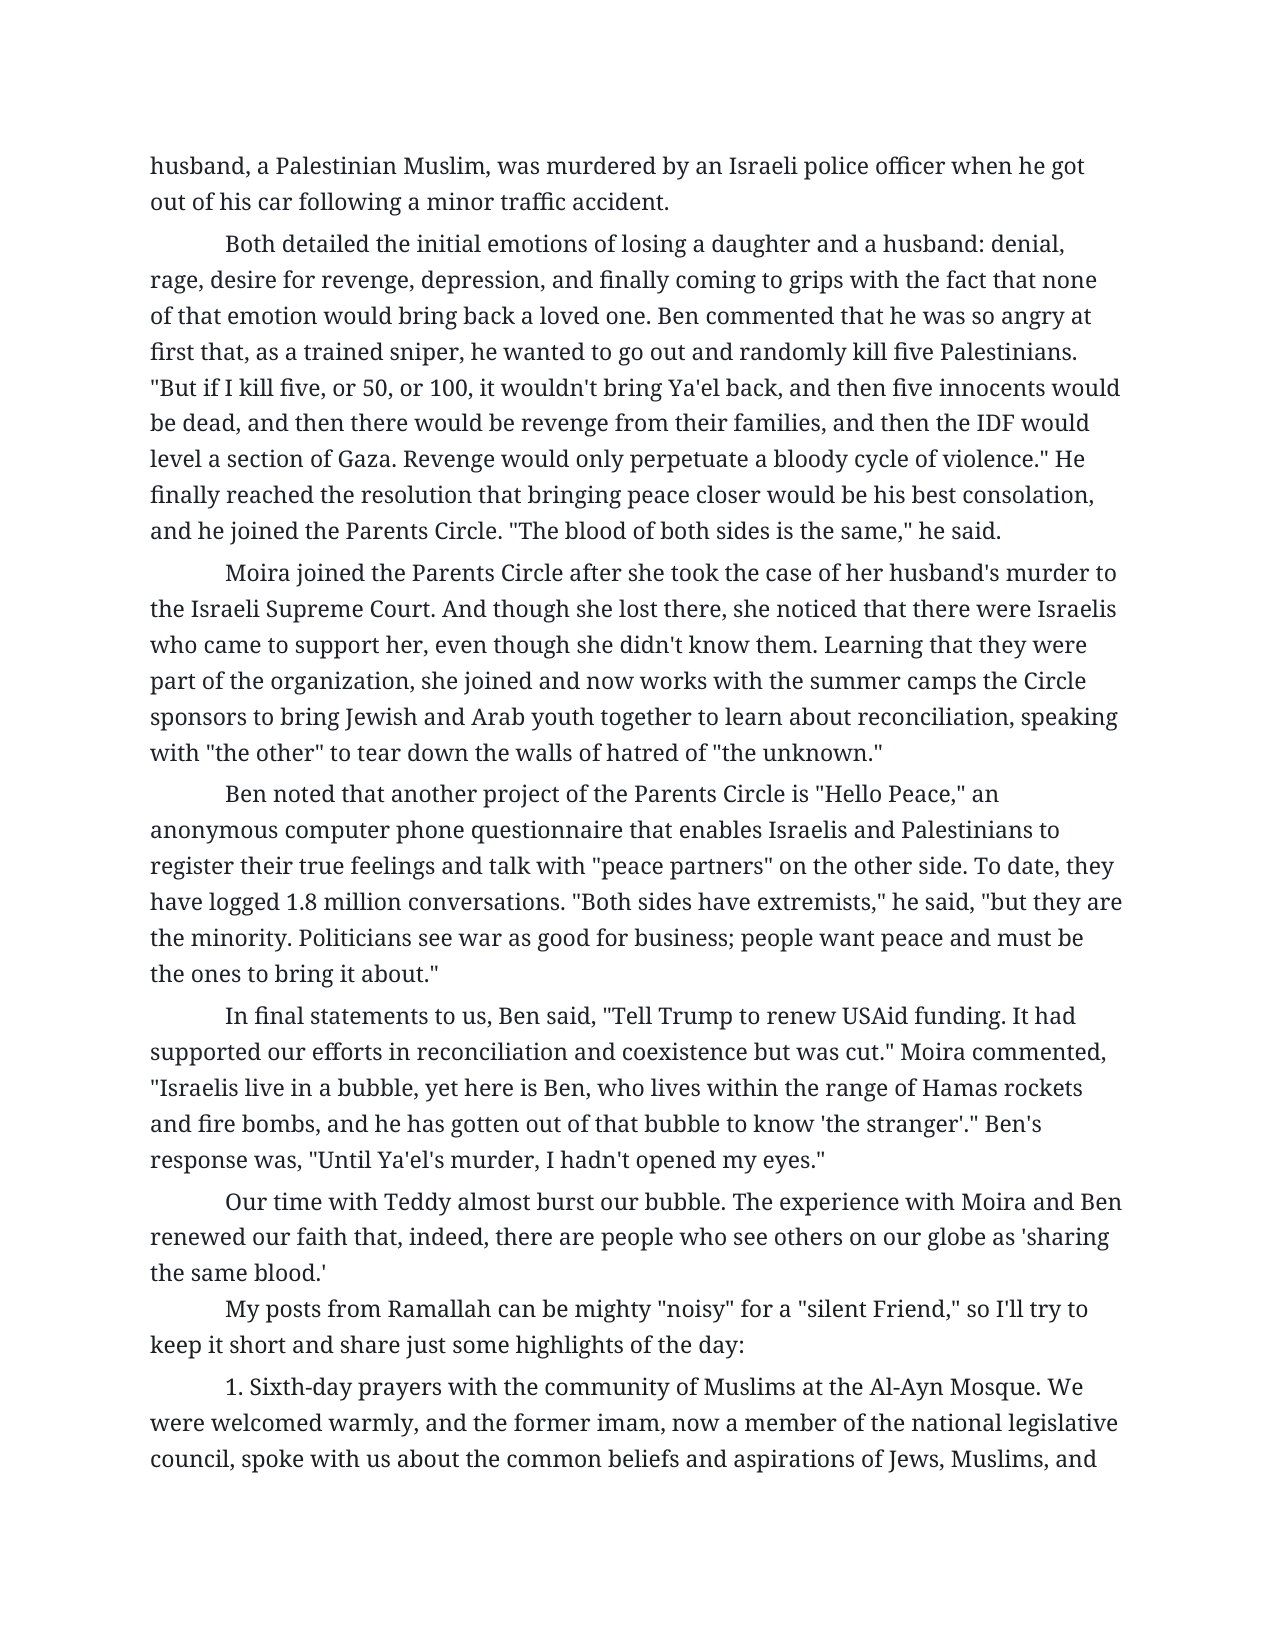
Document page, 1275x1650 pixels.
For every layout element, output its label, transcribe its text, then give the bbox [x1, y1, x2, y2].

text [150, 1371, 1125, 1474]
text Moira joined the Parents Circle after she took the case of her husband's murder to the Israeli Supreme Court. And though she lost there, she noticed that there were Israelis who came to support her, even though she didn't know them. Learning that they were part of the organization, she joined and now works with the summer camps the Circle sponsors to bring Jewish and Arab youth together to learn about reconciliation, speaking with "the other" to tear down the walls of hatred of "the unknown." [150, 557, 1125, 768]
text My posts from Ramallah can be mighty "noisy" for a "silent Friend," so I'll try to keep it short and share just some highlights of the day: [150, 1293, 1125, 1360]
text In final statements to us, Ben said, "Tell Trump to renew USAid funding. It had supported our efforts in reconciliation and coexistence but was cut." Moira commented, "Israelis live in a bubble, yet here is Ben, who lives within the range of Hamas rockets and fire bombs, and he has gotten out of that bubble to know 'the stranger'." Ben's response was, "Until Ya'el's murder, I hadn't opened my eyes." [150, 1000, 1125, 1175]
text Both detailed the initial emotions of losing a daughter and a husband: denial, rage, desire for revenge, depression, and finally coming to grips with the fact that none of that emotion would bring back a loved one. Ben commented that he was so angry at first that, as a trained sniper, he wanted to go out and randomly kill five Palestinians. "But if I kill five, or 50, or 100, it wouldn't bring Ya'el back, and then five innocents would be dead, and then there would be revenge from their families, and then the IDF would level a section of Gaza. Revenge would only perpetuate a bloody cycle of violence." He finally reached the resolution that bringing peace closer would be his best consolation, and he joined the Parents Circle. "The blood of both sides is the same," he said. [150, 228, 1125, 546]
text Ben noted that another project of the Parents Circle is "Hello Peace," an anonymous computer phone questionnaire that enables Israelis and Palestinians to register their true feelings and talk with "peace partners" on the other side. To date, they have logged 1.8 million conversations. "Both sides have extremists," he said, "but they are the minority. Politicians see war as good for business; people want peace and must be the ones to bring it about." [150, 778, 1125, 989]
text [150, 150, 1125, 217]
text Our time with Teddy almost burst our bubble. The experience with Moira and Ben renewed our faith that, indeed, there are people who see others on our globe as 'sharing the same blood.' [150, 1185, 1125, 1288]
